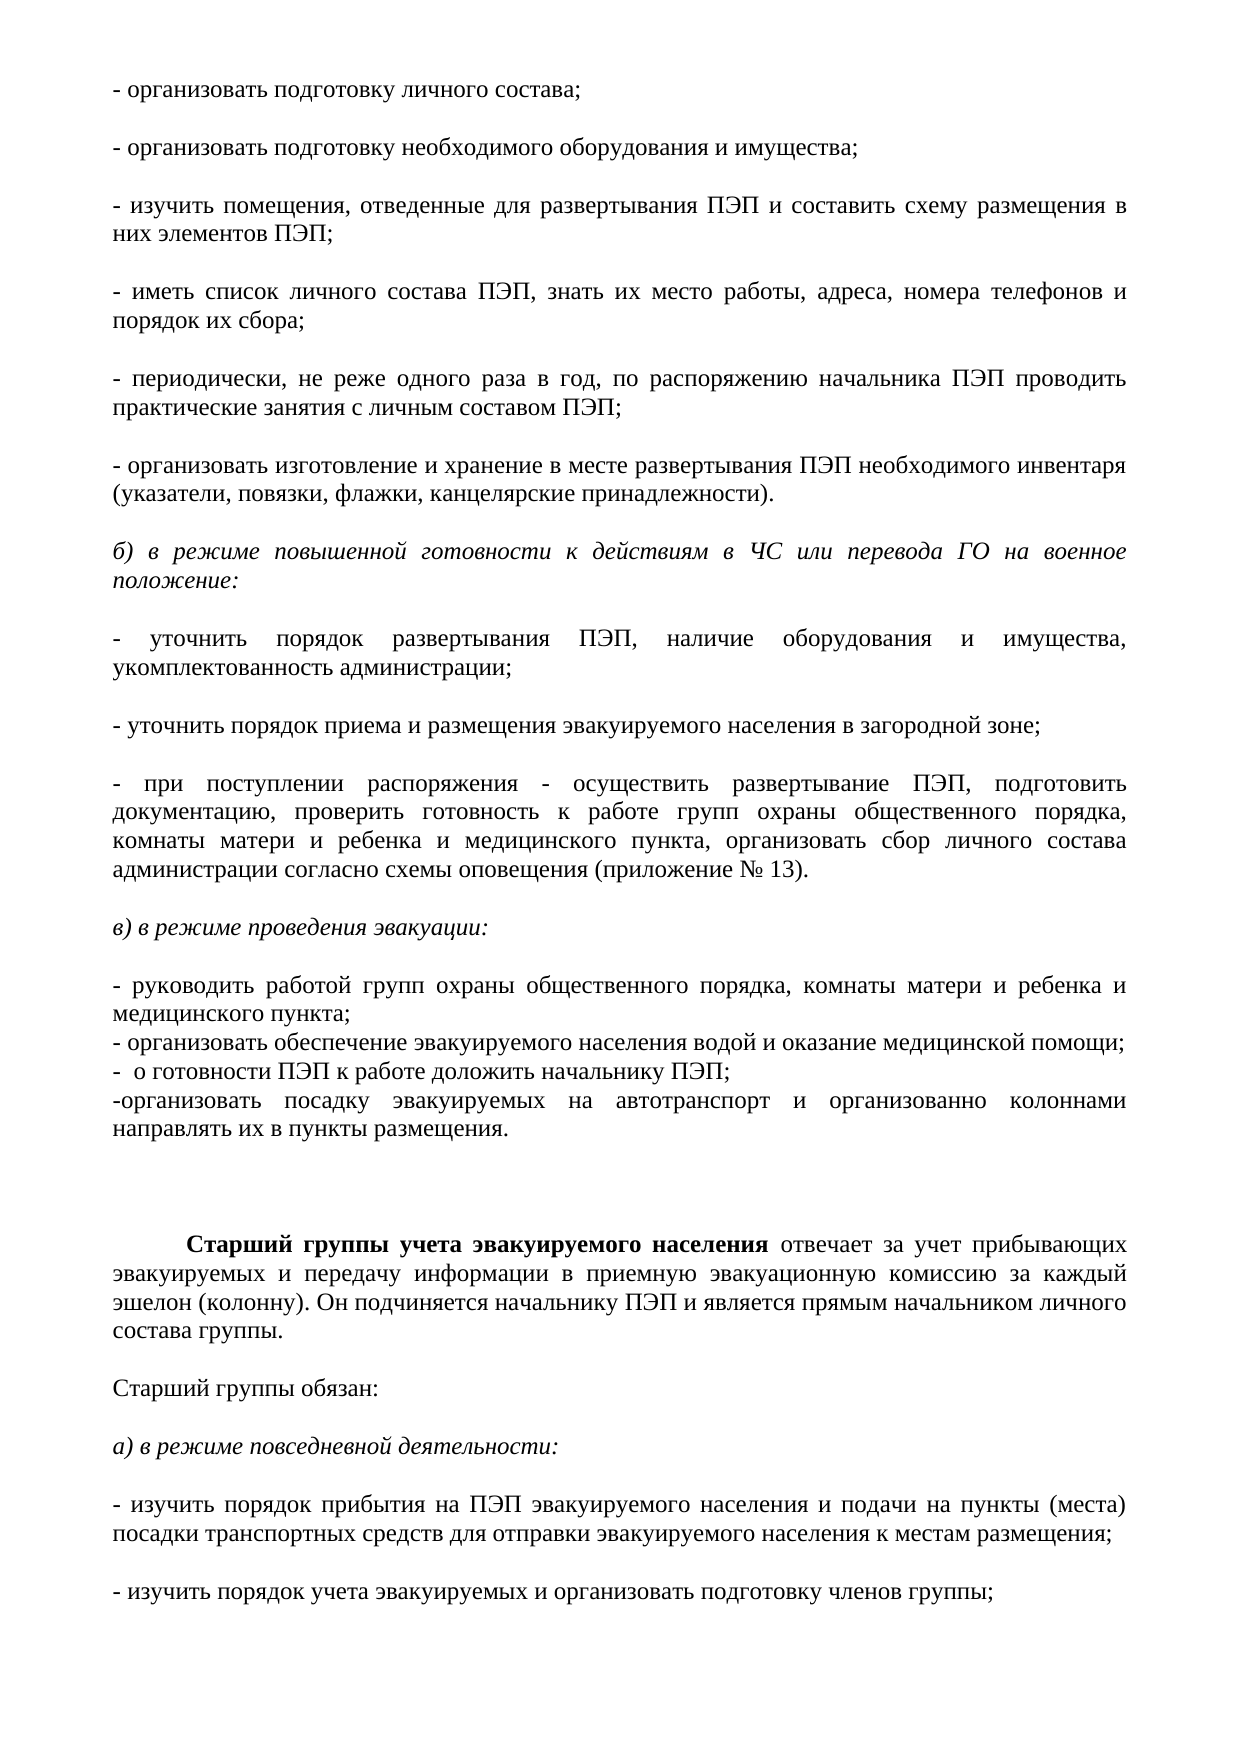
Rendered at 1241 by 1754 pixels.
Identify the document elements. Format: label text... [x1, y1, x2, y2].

text - периодически, не реже одного раза в год, по распоряжению начальника ПЭП проводить практические занятия с личным составом ПЭП; [112, 363, 1128, 421]
text - организовать подготовку личного состава; [112, 74, 1128, 103]
text в) в режиме проведения эвакуации: [112, 912, 1128, 941]
text Старший группы учета эвакуируемого населения отвечает за учет прибывающих эвакуируемых и передачу информации в приемную эвакуационную комиссию за каждый эшелон (колонну). Он подчиняется начальнику ПЭП и является прямым начальником личного состава группы. [112, 1229, 1128, 1344]
text - изучить помещения, отведенные для развертывания ПЭП и составить схему размещения в них элементов ПЭП; [112, 190, 1128, 247]
text - иметь список личного состава ПЭП, знать их место работы, адреса, номера телефонов и порядок их сбора; [112, 276, 1128, 334]
text - уточнить порядок приема и размещения эвакуируемого населения в загородной зоне; [112, 710, 1128, 738]
text - организовать изготовление и хранение в месте развертывания ПЭП необходимого инвентаря (указатели, повязки, флажки, канцелярские принадлежности). [112, 450, 1128, 507]
text а) в режиме повседневной деятельности: [112, 1431, 1128, 1460]
text -организовать посадку эвакуируемых на автотранспорт и организованно колоннами направлять их в пункты размещения. [112, 1085, 1128, 1142]
text - изучить порядок учета эвакуируемых и организовать подготовку членов группы; [112, 1576, 1128, 1605]
text Старший группы обязан: [112, 1373, 1128, 1402]
text - о готовности ПЭП к работе доложить начальнику ПЭП; [112, 1056, 1128, 1085]
text - при поступлении распоряжения - осуществить развертывание ПЭП, подготовить документацию, проверить готовность к работе групп охраны общественного порядка, комнаты матери и ребенка и медицинского пункта, организовать сбор личного состава администрации согласно схемы оповещения (приложение № 13). [112, 768, 1128, 883]
text - изучить порядок прибытия на ПЭП эвакуируемого населения и подачи на пункты (места) посадки транспортных средств для отправки эвакуируемого населения к местам размещения; [112, 1489, 1128, 1547]
text - уточнить порядок развертывания ПЭП, наличие оборудования и имущества, укомплектованность администрации; [112, 623, 1128, 681]
text - руководить работой групп охраны общественного порядка, комнаты матери и ребенка и медицинского пункта; [112, 970, 1128, 1027]
text - организовать подготовку необходимого оборудования и имущества; [112, 132, 1128, 161]
text - организовать обеспечение эвакуируемого населения водой и оказание медицинской помощи; [112, 1027, 1128, 1056]
text б) в режиме повышенной готовности к действиям в ЧС или перевода ГО на военное положение: [112, 536, 1128, 594]
